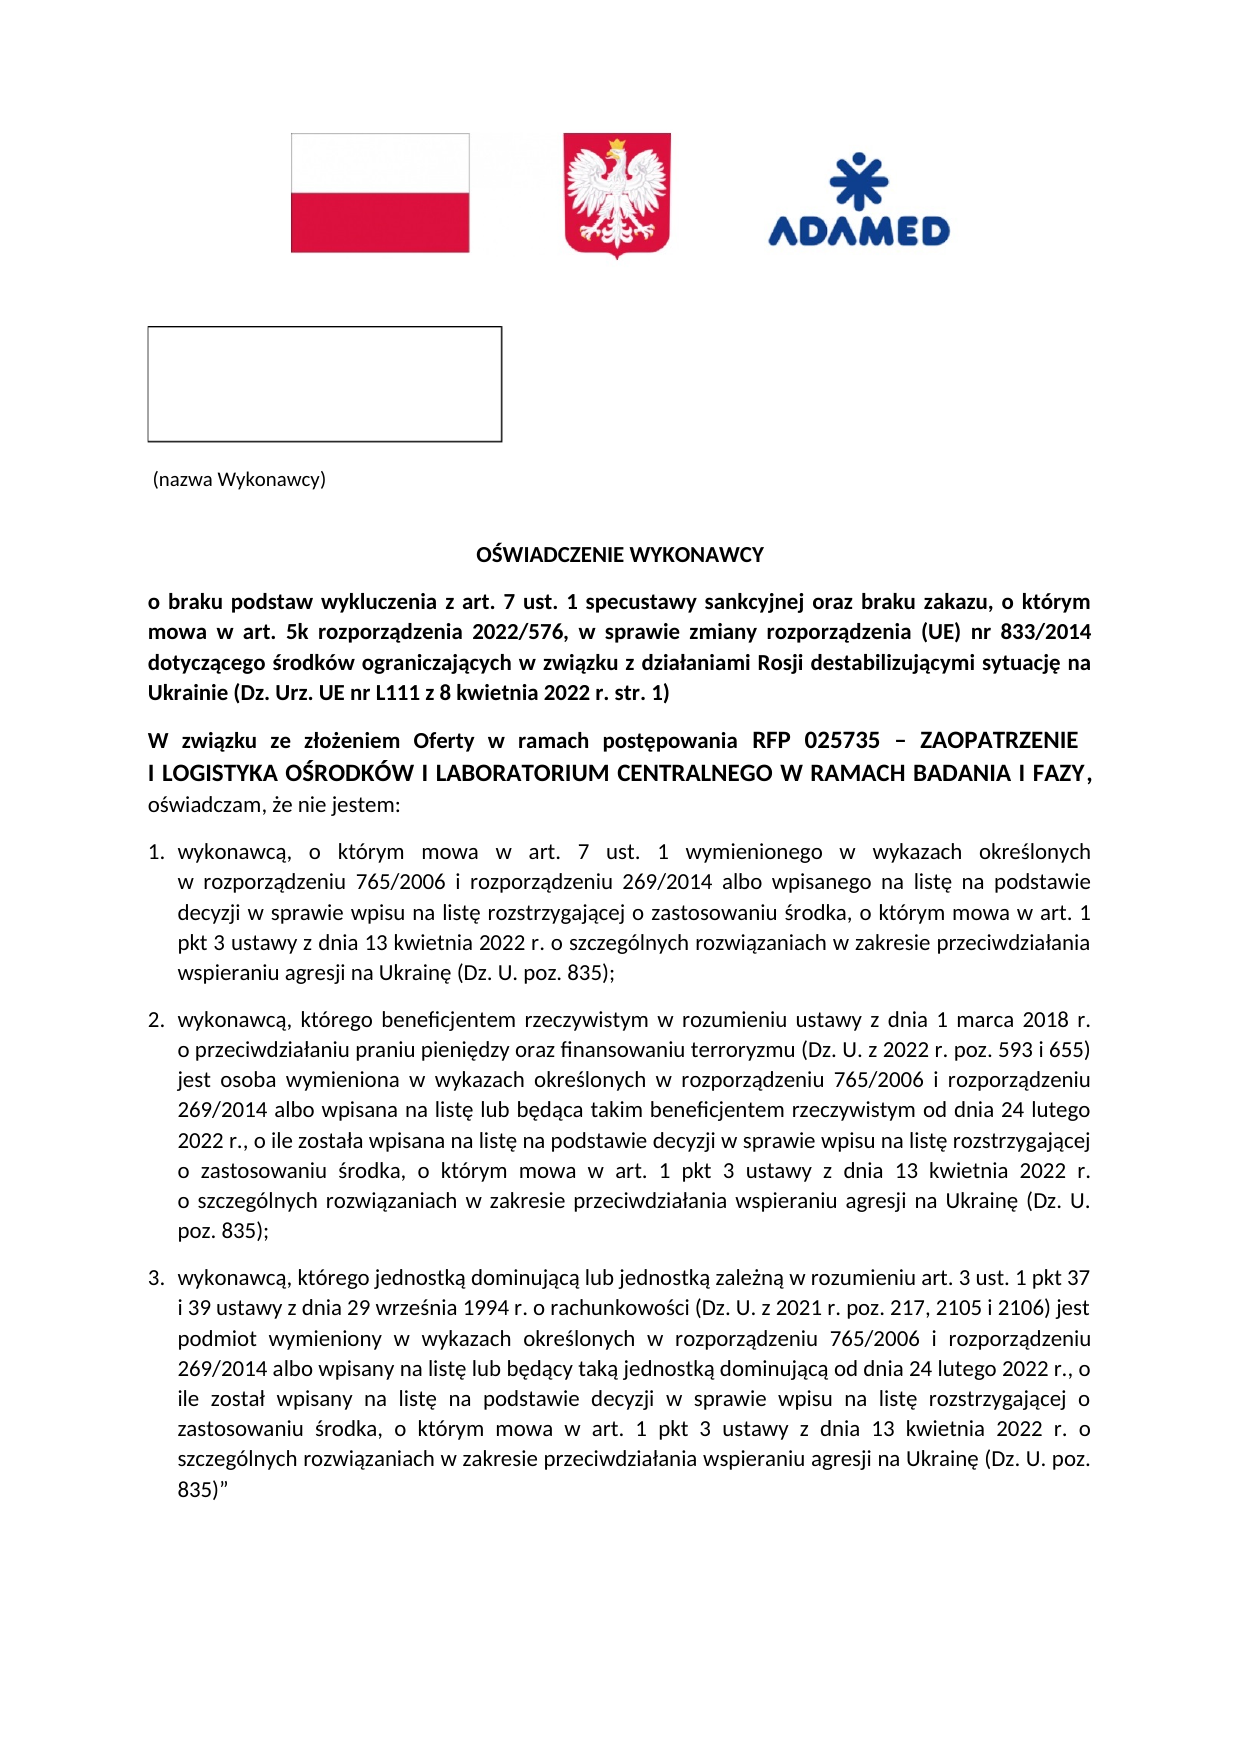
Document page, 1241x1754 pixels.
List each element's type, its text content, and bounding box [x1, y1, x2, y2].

text 1. wykonawcą, o którym mowa w art. 7 ust. 1 wymienionego w wykazach określonych w rozporządzeniu 765/2006 i rozporządzeniu 269/2014 albo wpisanego na listę na podstawie decyzji w sprawie wpisu na listę rozstrzygającej o zastosowaniu środka, o którym mowa w art. 1 pkt 3 ustawy z dnia 13 kwietnia 2022 r. o szczególnych rozwiązaniach w zakresie przeciwdziałania wspieraniu agresji na Ukrainę (Dz. U. poz. 835); [148, 837, 1093, 986]
text 3. wykonawcą, którego jednostką dominującą lub jednostką zależną w rozumieniu art. 3 ust. 1 pkt 37 i 39 ustawy z dnia 29 września 1994 r. o rachunkowości (Dz. U. z 2021 r. poz. 217, 2105 i 2106) jest podmiot wymieniony w wykazach określonych w rozporządzeniu 765/2006 i rozporządzeniu 269/2014 albo wpisany na listę lub będący taką jednostką dominującą od dnia 24 lutego 2022 r., o ile został wpisany na listę na podstawie decyzji w sprawie wpisu na listę rozstrzygającej o zastosowaniu środka, o którym mowa w art. 1 pkt 3 ustawy z dnia 13 kwietnia 2022 r. o szczególnych rozwiązaniach w zakresie przeciwdziałania wspieraniu agresji na Ukrainę (Dz. U. poz. 835)” [148, 1263, 1093, 1503]
text 2. wykonawcą, którego beneficjentem rzeczywistym w rozumieniu ustawy z dnia 1 marca 2018 r. o przeciwdziałaniu praniu pieniędzy oraz finansowaniu terroryzmu (Dz. U. z 2022 r. poz. 593 i 655) jest osoba wymieniona w wykazach określonych w rozporządzeniu 765/2006 i rozporządzeniu 269/2014 albo wpisana na listę lub będąca takim beneficjentem rzeczywistym od dnia 24 lutego 2022 r., o ile została wpisana na listę na podstawie decyzji w sprawie wpisu na listę rozstrzygającej o zastosowaniu środka, o którym mowa w art. 1 pkt 3 ustawy z dnia 13 kwietnia 2022 r. o szczególnych rozwiązaniach w zakresie przeciwdziałania wspieraniu agresji na Ukrainę (Dz. U. poz. 835); [148, 1005, 1093, 1244]
text W związku ze złożeniem Oferty w ramach postępowania RFP 025735 – ZAOPATRZENIE I LOGISTYKA OŚRODKÓW I LABORATORIUM CENTRALNEGO W RAMACH BADANIA I FAZY, oświadczam, że nie jestem: [148, 725, 1093, 818]
text OŚWIADCZENIE WYKONAWCY [148, 540, 1093, 568]
text o braku podstaw wykluczenia z art. 7 ust. 1 specustawy sankcyjnej oraz braku zakazu, o którym mowa w art. 5k rozporządzenia 2022/576, w sprawie zmiany rozporządzenia (UE) nr 833/2014 dotyczącego środków ograniczających w związku z działaniami Rosji destabilizującymi sytuację na Ukrainie (Dz. Urz. UE nr L111 z 8 kwietnia 2022 r. str. 1) [148, 587, 1093, 706]
picture [265, 121, 975, 278]
picture [147, 326, 506, 446]
